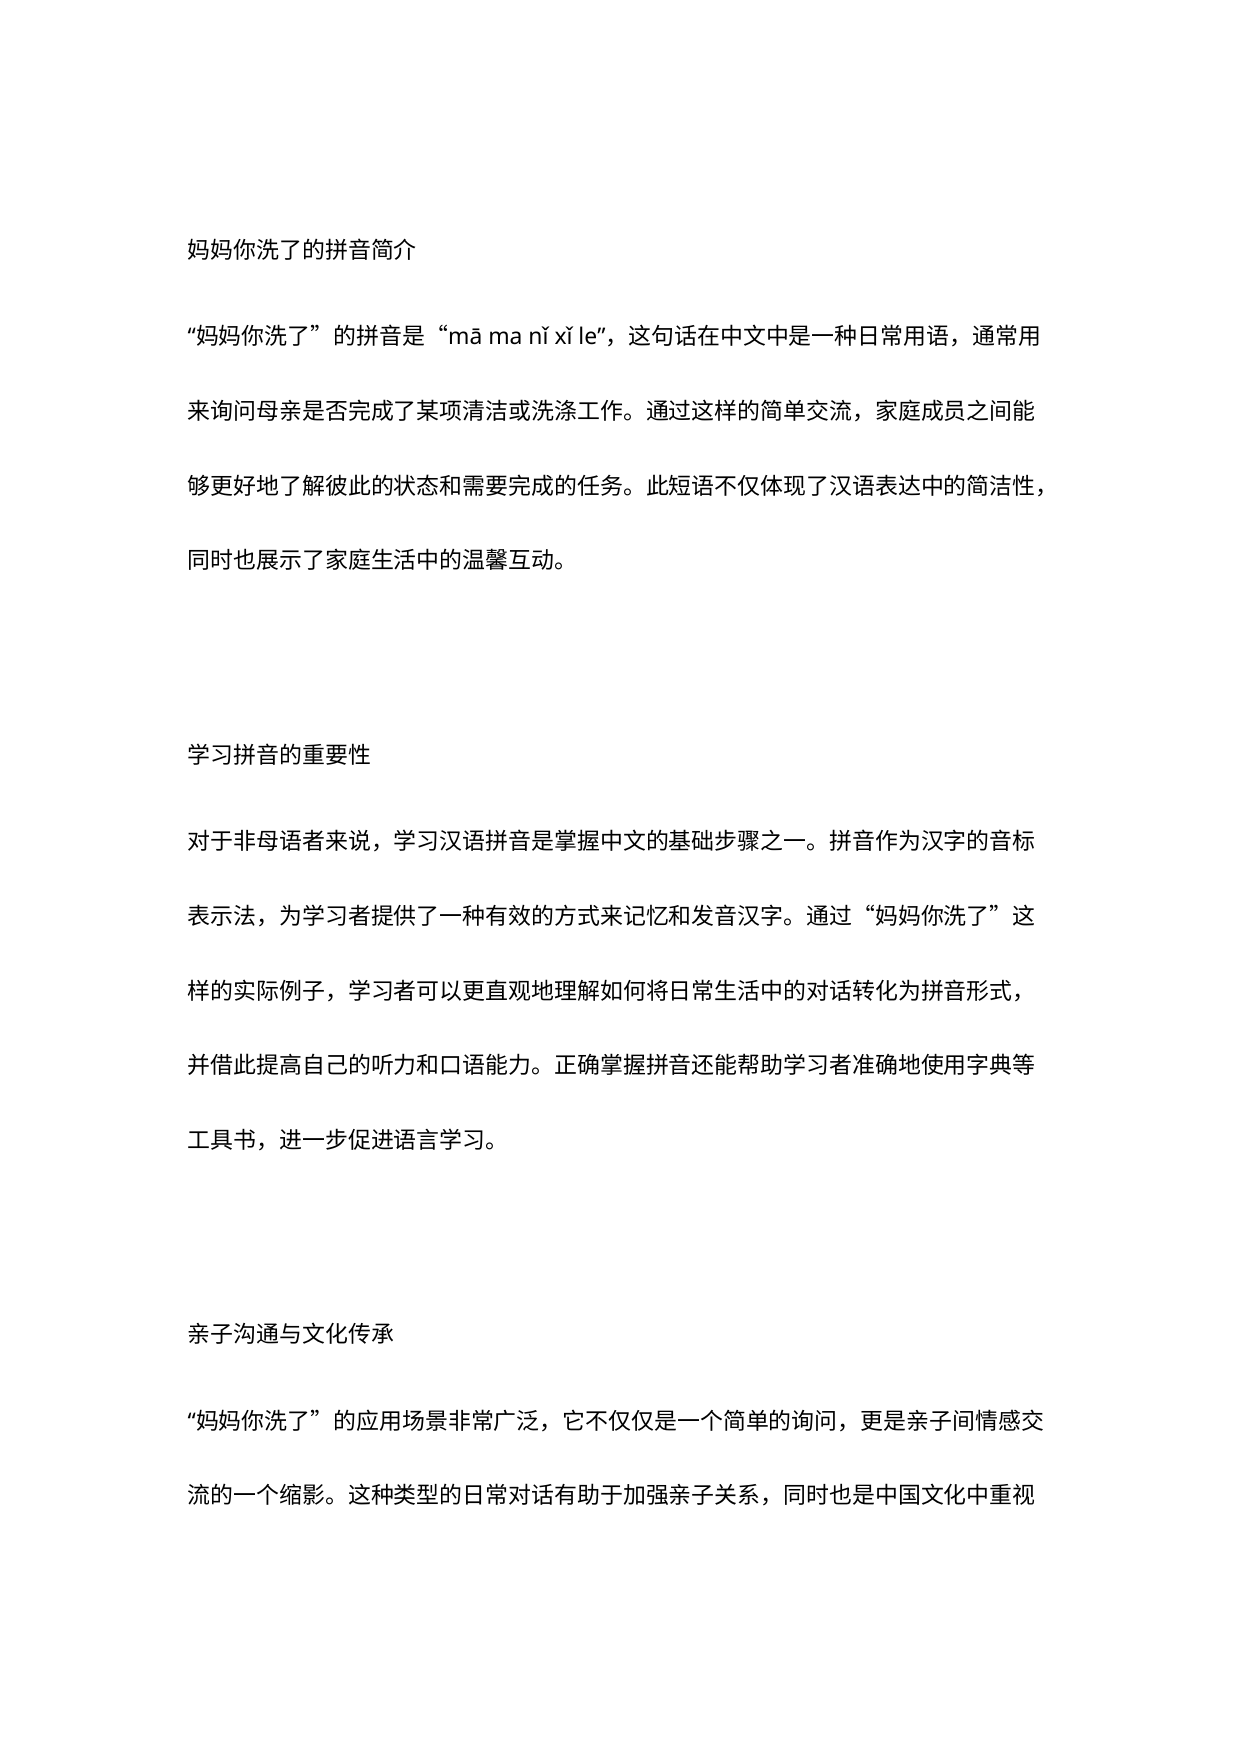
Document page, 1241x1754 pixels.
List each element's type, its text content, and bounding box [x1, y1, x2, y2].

text 学习拼音的重要性 [187, 721, 1053, 786]
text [187, 1387, 1053, 1527]
text 对于非母语者来说，学习汉语拼音是掌握中文的基础步骤之一。拼音作为汉字的音标表示法，为学习者提供了一种有效的方式来记忆和发音汉字。通过“妈妈你洗了”这样的实际例子，学习者可以更直观地理解如何将日常生活中的对话转化为拼音形式，并借此提高自己的听力和口语能力。正确掌握拼音还能帮助学习者准确地使用字典等工具书，进一步促进语言学习。 [187, 807, 1053, 1171]
text “妈妈你洗了”的拼音是“mā ma nǐ xǐ le”，这句话在中文中是一种日常用语，通常用来询问母亲是否完成了某项清洁或洗涤工作。通过这样的简单交流，家庭成员之间能够更好地了解彼此的状态和需要完成的任务。此短语不仅体现了汉语表达中的简洁性，同时也展示了家庭生活中的温馨互动。 [187, 302, 1053, 591]
text 妈妈你洗了的拼音简介 [187, 216, 1053, 281]
text 亲子沟通与文化传承 [187, 1300, 1053, 1365]
